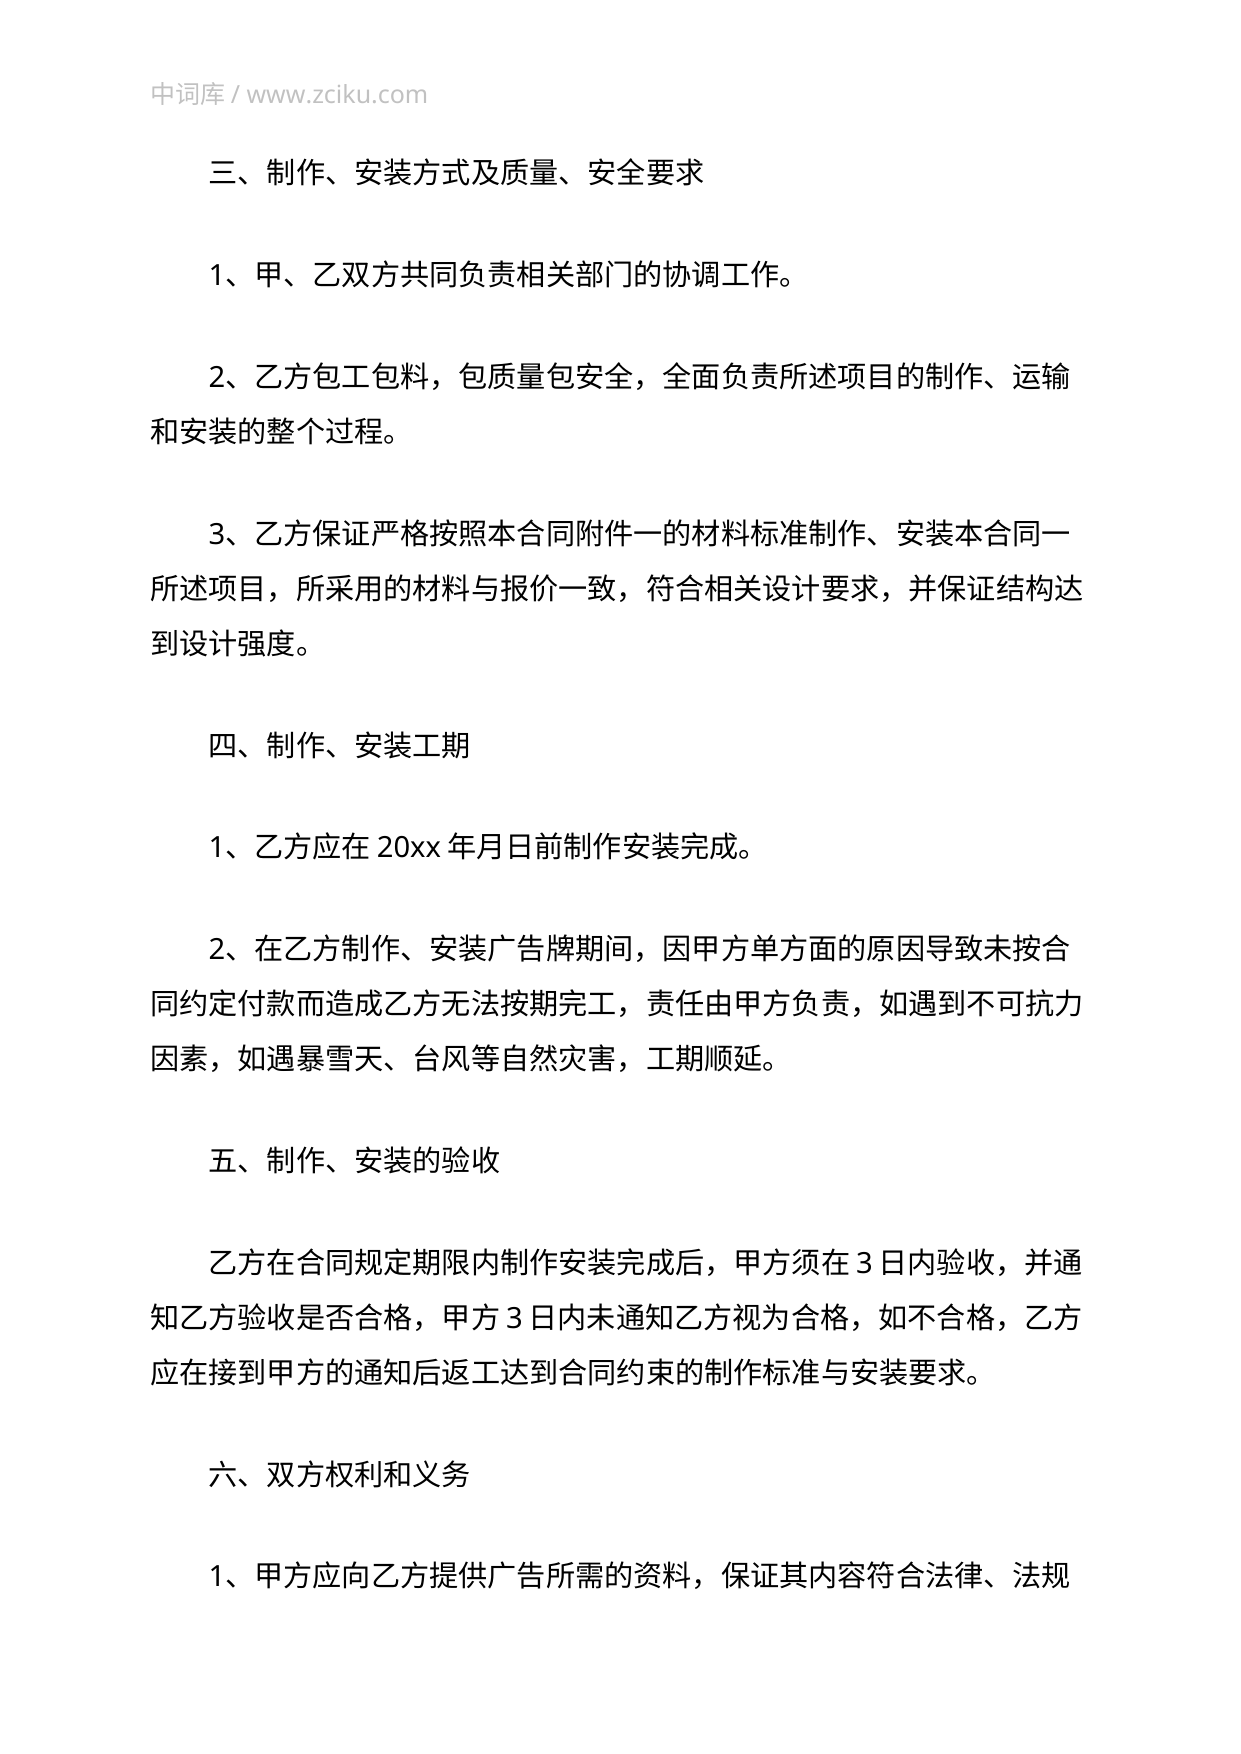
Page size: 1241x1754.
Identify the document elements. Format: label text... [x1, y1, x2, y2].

text 乙方在合同规定期限内制作安装完成后，甲方须在3日内验收，并通知乙方验收是否合格，甲方3日内未通知乙方视为合格，如不合格，乙方应在接到甲方的通知后返工达到合同约束的制作标准与安装要求。 [150, 1239, 1090, 1392]
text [150, 1553, 1090, 1595]
text 三、制作、安装方式及质量、安全要求 [150, 150, 1090, 192]
text 3、乙方保证严格按照本合同附件一的材料标准制作、安装本合同一所述项目，所采用的材料与报价一致，符合相关设计要求，并保证结构达到设计强度。 [150, 511, 1090, 663]
text 五、制作、安装的验收 [150, 1138, 1090, 1180]
text 1、甲、乙双方共同负责相关部门的协调工作。 [150, 252, 1090, 294]
text 2、在乙方制作、安装广告牌期间，因甲方单方面的原因导致未按合同约定付款而造成乙方无法按期完工，责任由甲方负责，如遇到不可抗力因素，如遇暴雪天、台风等自然灾害，工期顺延。 [150, 926, 1090, 1078]
text 四、制作、安装工期 [150, 722, 1090, 764]
text 六、双方权利和义务 [150, 1451, 1090, 1493]
text 1、乙方应在20xx年月日前制作安装完成。 [150, 824, 1090, 866]
text 2、乙方包工包料，包质量包安全，全面负责所述项目的制作、运输和安装的整个过程。 [150, 354, 1090, 451]
